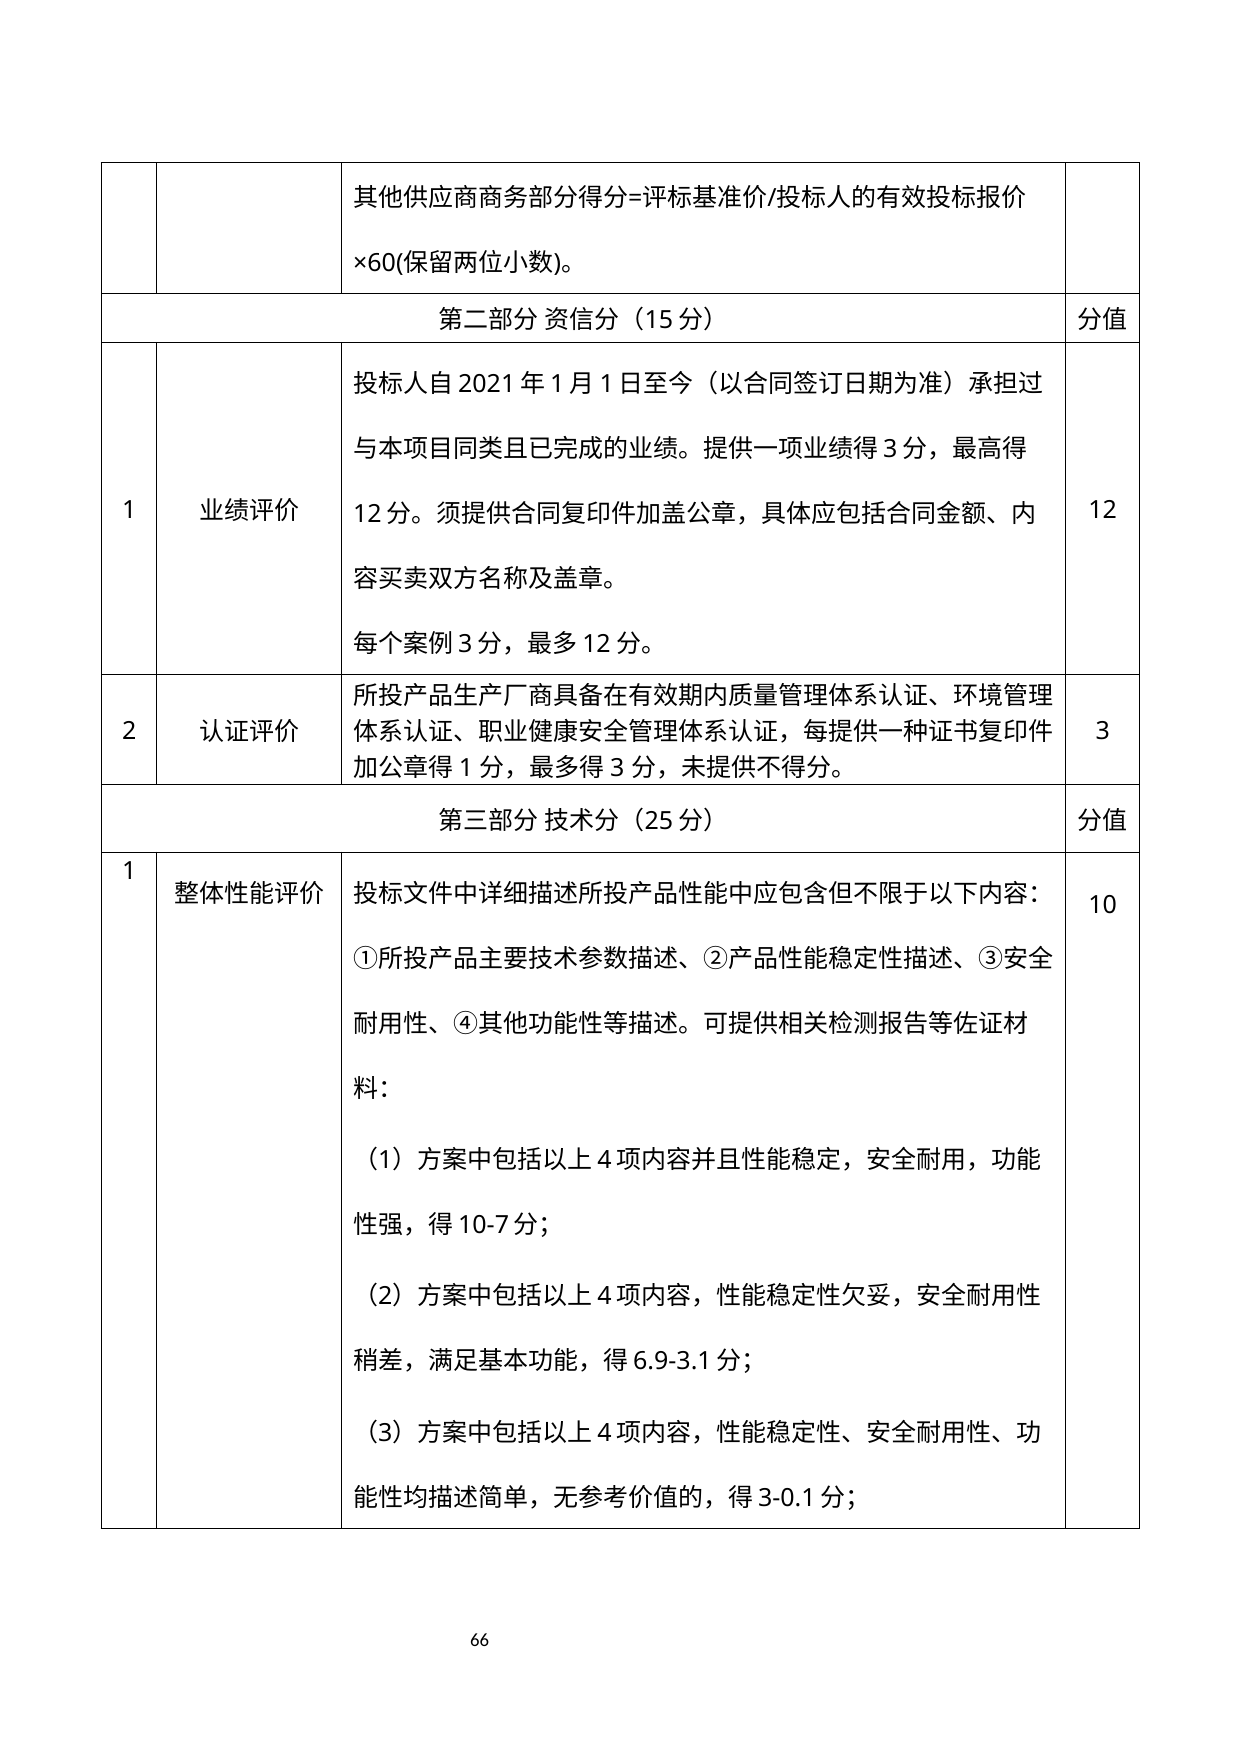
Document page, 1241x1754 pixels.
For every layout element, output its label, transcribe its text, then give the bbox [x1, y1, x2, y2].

table_cell 1 [102, 343, 156, 674]
table_cell 整体性能评价 [157, 853, 341, 1528]
table_cell 价格 [157, 163, 341, 293]
table_cell 认证评价 [157, 675, 341, 784]
table_cell 第二部分 资信分（15分） [102, 294, 1065, 342]
table_cell 1 [102, 853, 156, 1528]
table_cell 12 [1066, 343, 1139, 674]
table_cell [342, 163, 1065, 293]
table_cell 投标人自2021年1月1日至今（以合同签订日期为准）承担过与本项目同类且已完成的业绩。提供一项业绩得3分，最高得12分。须提供合同复印件加盖公章，具体应包括合同金额、内容买卖双方名称及盖章。 每个案例3分，最多12分。 [342, 343, 1065, 674]
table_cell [342, 853, 1065, 1528]
table_cell 分值 [1066, 785, 1139, 852]
table_cell 第三部分 技术分（25分） [102, 785, 1065, 852]
table_cell 3 [1066, 675, 1139, 784]
table_cell 10 [1066, 853, 1139, 1528]
table_cell 分值 [1066, 294, 1139, 342]
table_cell 所投产品生产厂商具备在有效期内质量管理体系认证、环境管理体系认证、职业健康安全管理体系认证，每提供一种证书复印件加公章得 1 分，最多得 3 分，未提供不得分。 [342, 675, 1065, 784]
table_cell 1 [102, 163, 156, 293]
table_cell 2 [102, 675, 156, 784]
table_cell 业绩评价 [157, 343, 341, 674]
table_cell 60 [1066, 163, 1139, 293]
